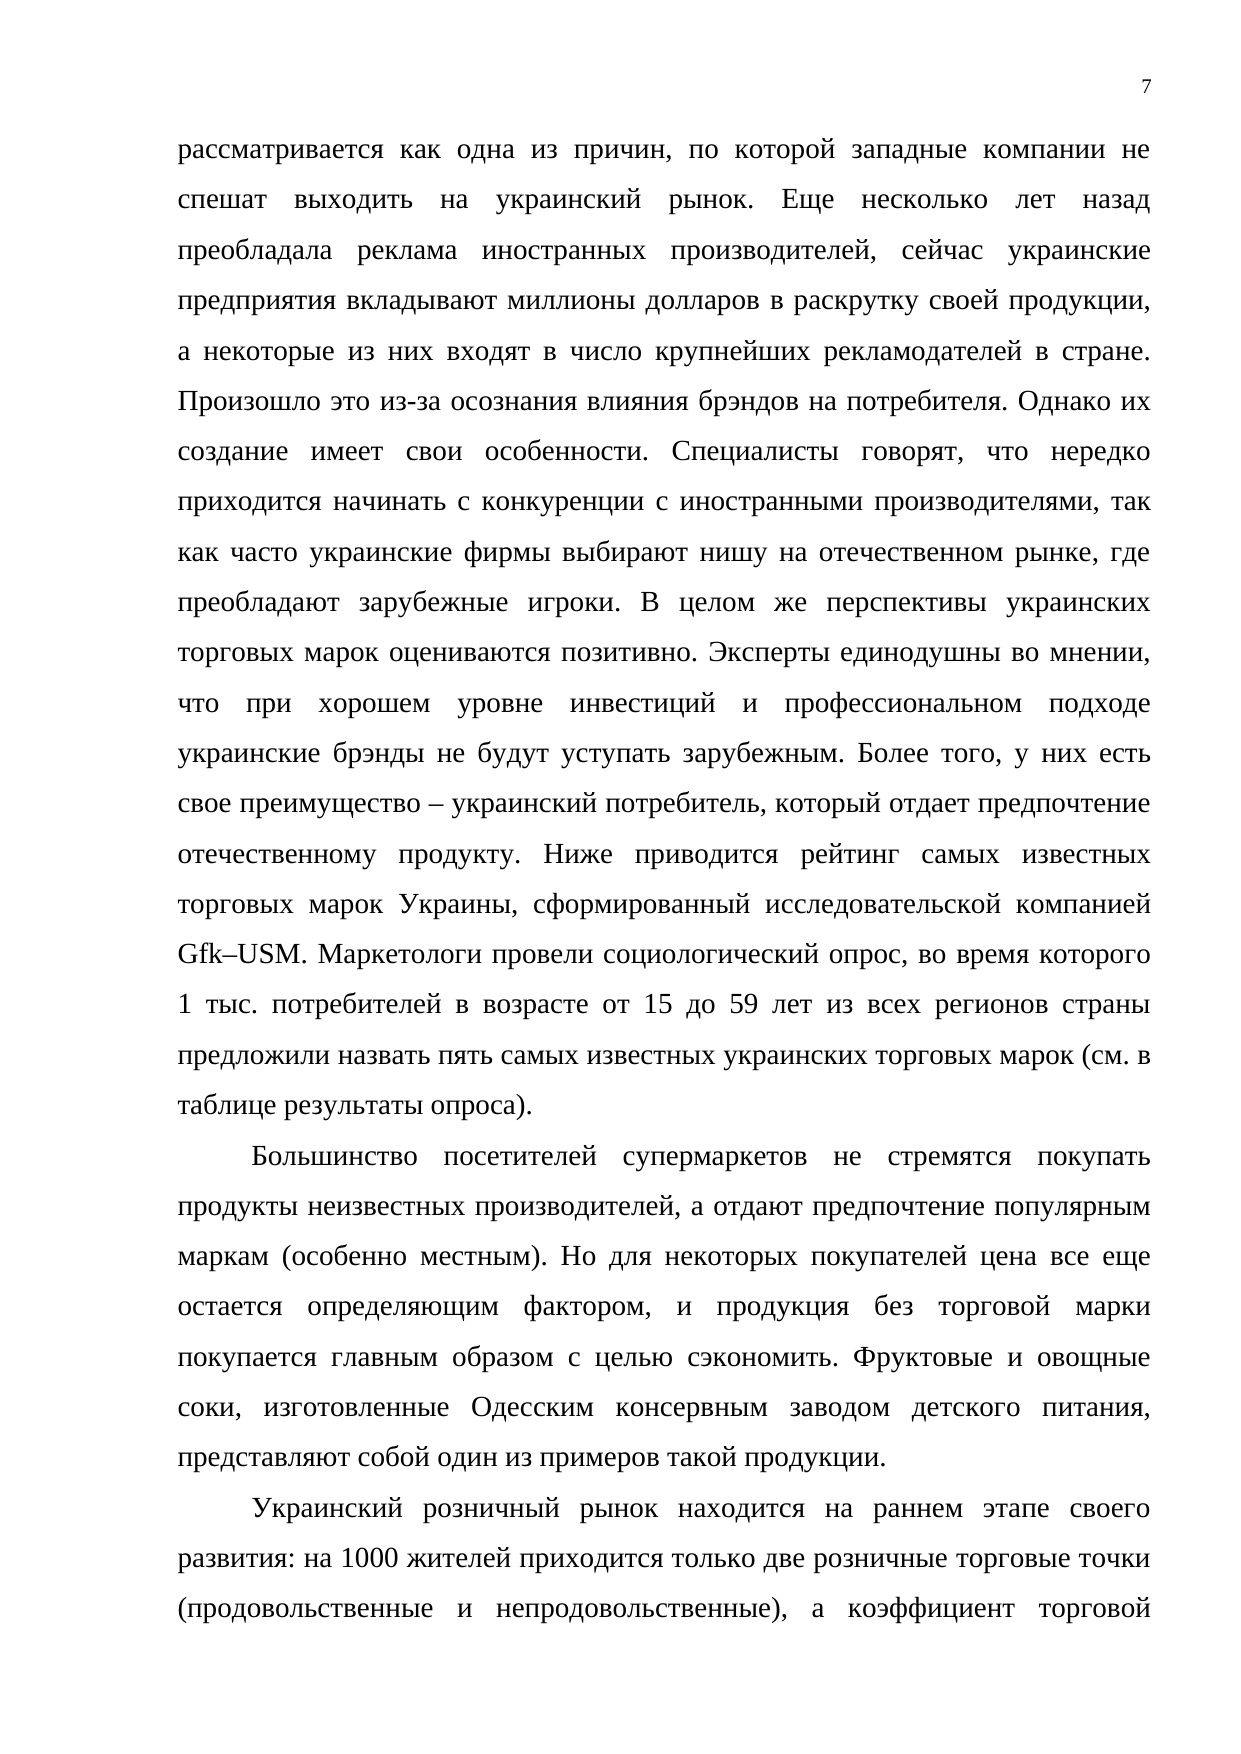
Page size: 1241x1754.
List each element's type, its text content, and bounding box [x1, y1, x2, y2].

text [177, 131, 1152, 1121]
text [177, 1490, 1152, 1624]
text Большинство посетителей супермаркетов не стремятся покупать продукты неизвестных производителей, а отдают предпочтение популярным маркам (особенно местным). Но для некоторых покупателей цена все еще остается определяющим фактором, и продукция без торговой марки покупается главным образом с целью сэкономить. Фруктовые и овощные соки, изготовленные Одесским консервным заводом детского питания, представляют собой один из примеров такой продукции. [177, 1138, 1152, 1473]
